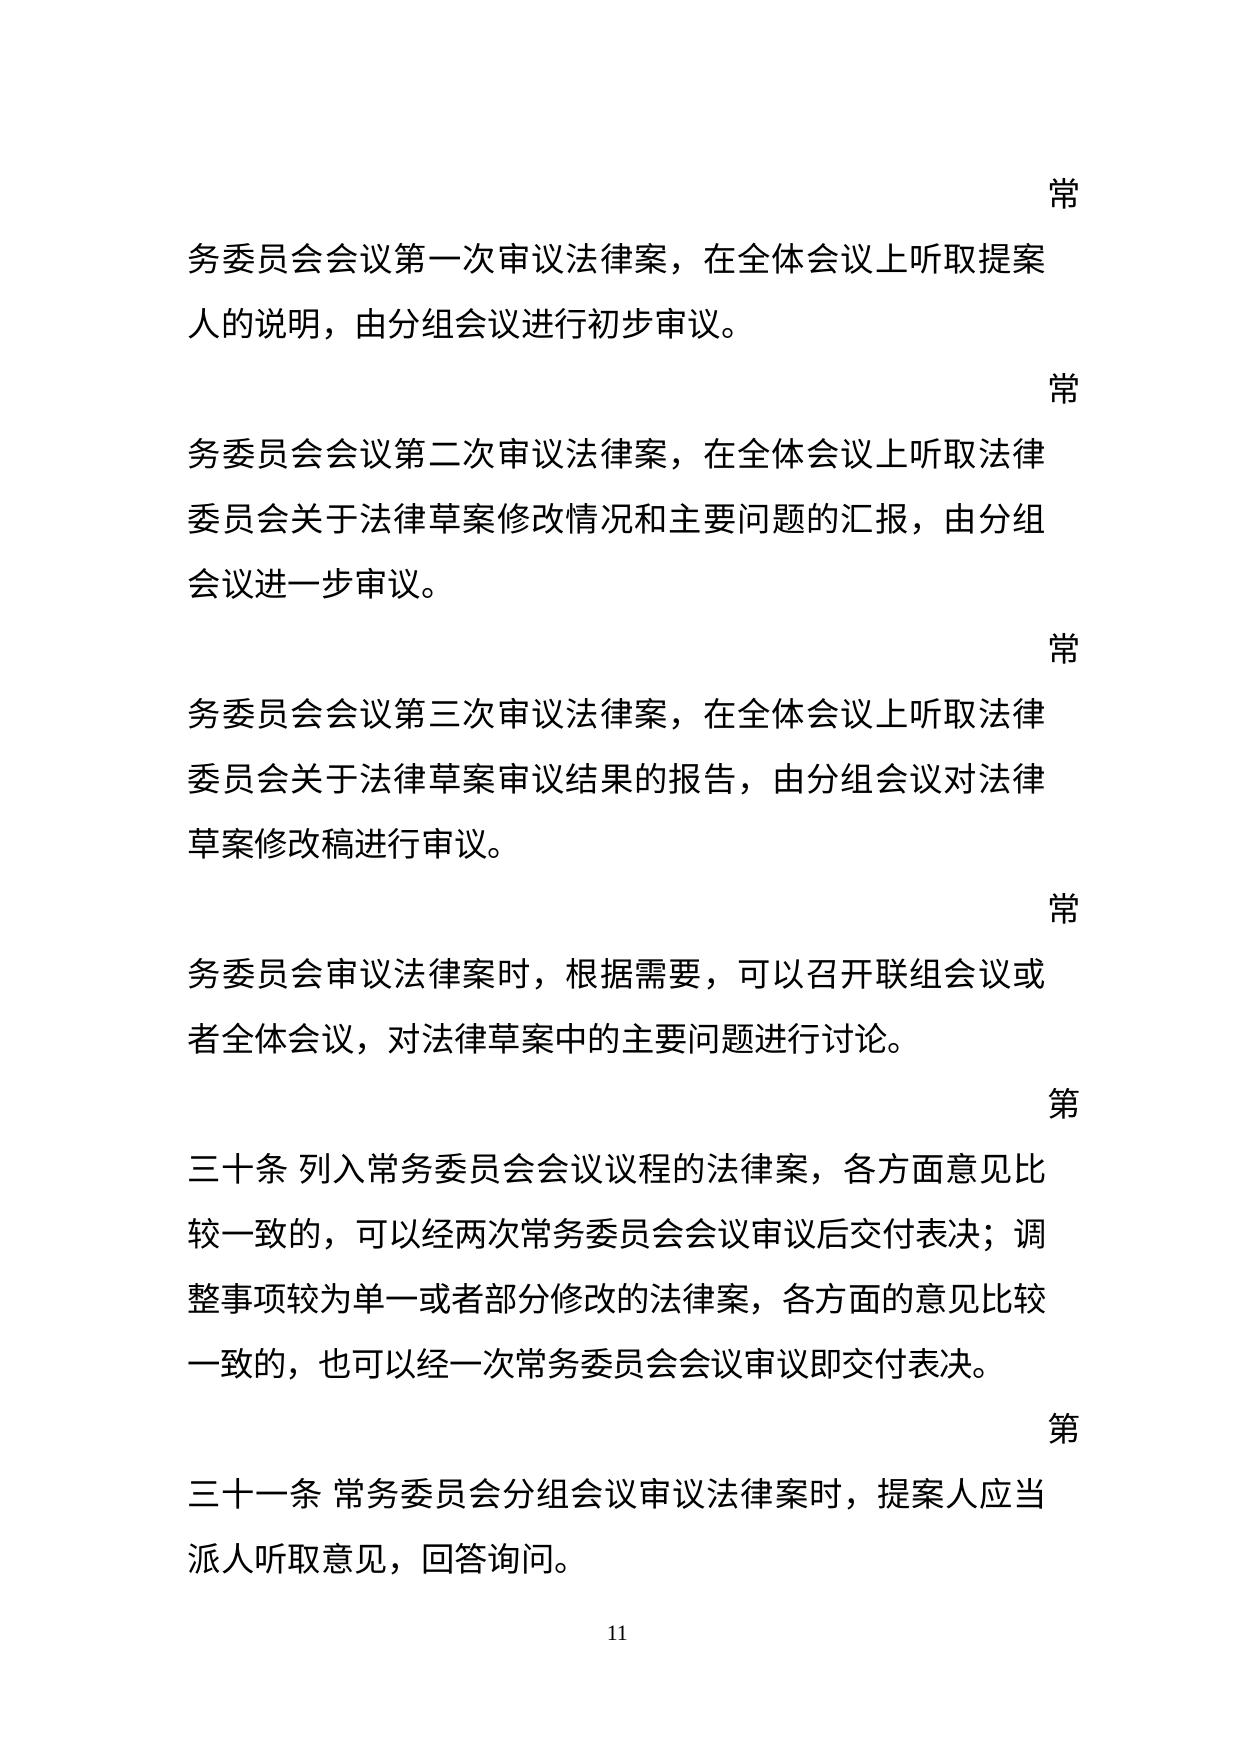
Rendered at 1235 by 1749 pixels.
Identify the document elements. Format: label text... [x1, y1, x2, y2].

text 常务委员会审议法律案时，根据需要，可以召开联组会议或者全体会议，对法律草案中的主要问题进行讨论。 [187, 874, 1047, 1069]
text 常务委员会会议第一次审议法律案，在全体会议上听取提案人的说明，由分组会议进行初步审议。 [187, 159, 1047, 354]
text 第三十条 列入常务委员会会议议程的法律案，各方面意见比较一致的，可以经两次常务委员会会议审议后交付表决；调整事项较为单一或者部分修改的法律案，各方面的意见比较一致的，也可以经一次常务委员会会议审议即交付表决。 [187, 1069, 1047, 1394]
text 第三十一条 常务委员会分组会议审议法律案时，提案人应当派人听取意见，回答询问。 [187, 1394, 1047, 1589]
text 常务委员会会议第二次审议法律案，在全体会议上听取法律委员会关于法律草案修改情况和主要问题的汇报，由分组会议进一步审议。 [187, 354, 1047, 614]
text 常务委员会会议第三次审议法律案，在全体会议上听取法律委员会关于法律草案审议结果的报告，由分组会议对法律草案修改稿进行审议。 [187, 614, 1047, 874]
